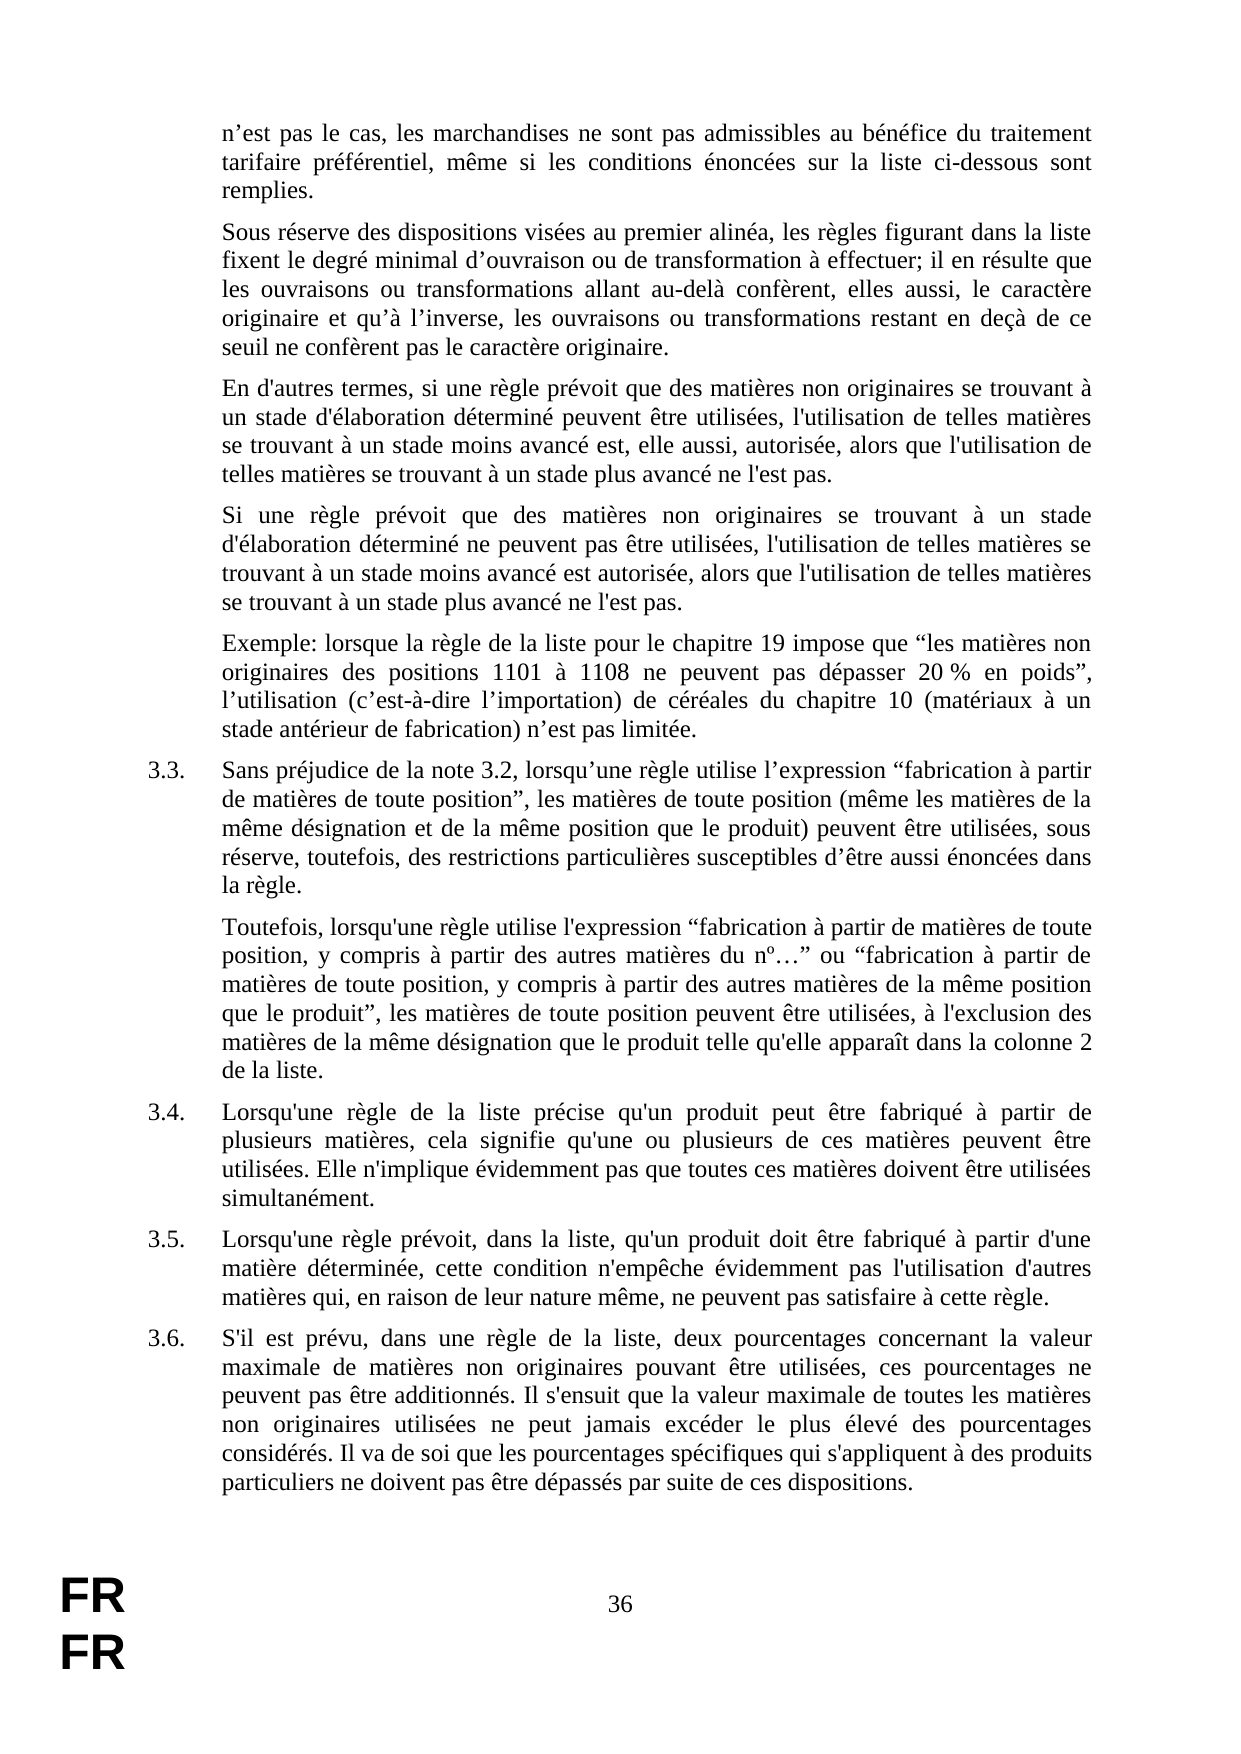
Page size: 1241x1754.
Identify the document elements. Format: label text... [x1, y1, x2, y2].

text Si une règle prévoit que des matières non originaires se trouvant à un stade d'élaboration déterminé ne peuvent pas être utilisées, l'utilisation de telles matières se trouvant à un stade moins avancé est autorisée, alors que l'utilisation de telles matières se trouvant à un stade plus avancé ne l'est pas. [222, 501, 1092, 616]
text 3.3. Sans préjudice de la note 3.2, lorsqu’une règle utilise l’expression “fabrication à partir de matières de toute position”, les matières de toute position (même les matières de la même désignation et de la même position que le produit) peuvent être utilisées, sous réserve, toutefois, des restrictions particulières susceptibles d’être aussi énoncées dans la règle. [148, 756, 1092, 899]
text Toutefois, lorsqu'une règle utilise l'expression “fabrication à partir de matières de toute position, y compris à partir des autres matières du nº…” ou “fabrication à partir de matières de toute position, y compris à partir des autres matières de la même position que le produit”, les matières de toute position peuvent être utilisées, à l'exclusion des matières de la même désignation que le produit telle qu'elle apparaît dans la colonne 2 de la liste. [222, 912, 1092, 1084]
text 3.5. Lorsqu'une règle prévoit, dans la liste, qu'un produit doit être fabriqué à partir d'une matière déterminée, cette condition n'empêche évidemment pas l'utilisation d'autres matières qui, en raison de leur nature même, ne peuvent pas satisfaire à cette règle. [148, 1224, 1092, 1311]
text Exemple: lorsque la règle de la liste pour le chapitre 19 impose que “les matières non originaires des positions 1101 à 1108 ne peuvent pas dépasser 20 % en poids”, l’utilisation (c’est-à-dire l’importation) de céréales du chapitre 10 (matériaux à un stade antérieur de fabrication) n’est pas limitée. [222, 628, 1092, 743]
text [148, 118, 1092, 204]
text Sous réserve des dispositions visées au premier alinéa, les règles figurant dans la liste fixent le degré minimal d’ouvraison ou de transformation à effectuer; il en résulte que les ouvraisons ou transformations allant au-delà confèrent, elles aussi, le caractère originaire et qu’à l’inverse, les ouvraisons ou transformations restant en deçà de ce seuil ne confèrent pas le caractère originaire. [222, 217, 1092, 361]
text 3.4. Lorsqu'une règle de la liste précise qu'un produit peut être fabriqué à partir de plusieurs matières, cela signifie qu'une ou plusieurs de ces matières peuvent être utilisées. Elle n'implique évidemment pas que toutes ces matières doivent être utilisées simultanément. [148, 1097, 1092, 1212]
text En d'autres termes, si une règle prévoit que des matières non originaires se trouvant à un stade d'élaboration déterminé peuvent être utilisées, l'utilisation de telles matières se trouvant à un stade moins avancé est, elle aussi, autorisée, alors que l'utilisation de telles matières se trouvant à un stade plus avancé ne l'est pas. [222, 373, 1092, 488]
text 3.6. S'il est prévu, dans une règle de la liste, deux pourcentages concernant la valeur maximale de matières non originaires pouvant être utilisées, ces pourcentages ne peuvent pas être additionnés. Il s'ensuit que la valeur maximale de toutes les matières non originaires utilisées ne peut jamais excéder le plus élevé des pourcentages considérés. Il va de soi que les pourcentages spécifiques qui s'appliquent à des produits particuliers ne doivent pas être dépassés par suite de ces dispositions. [148, 1323, 1092, 1496]
